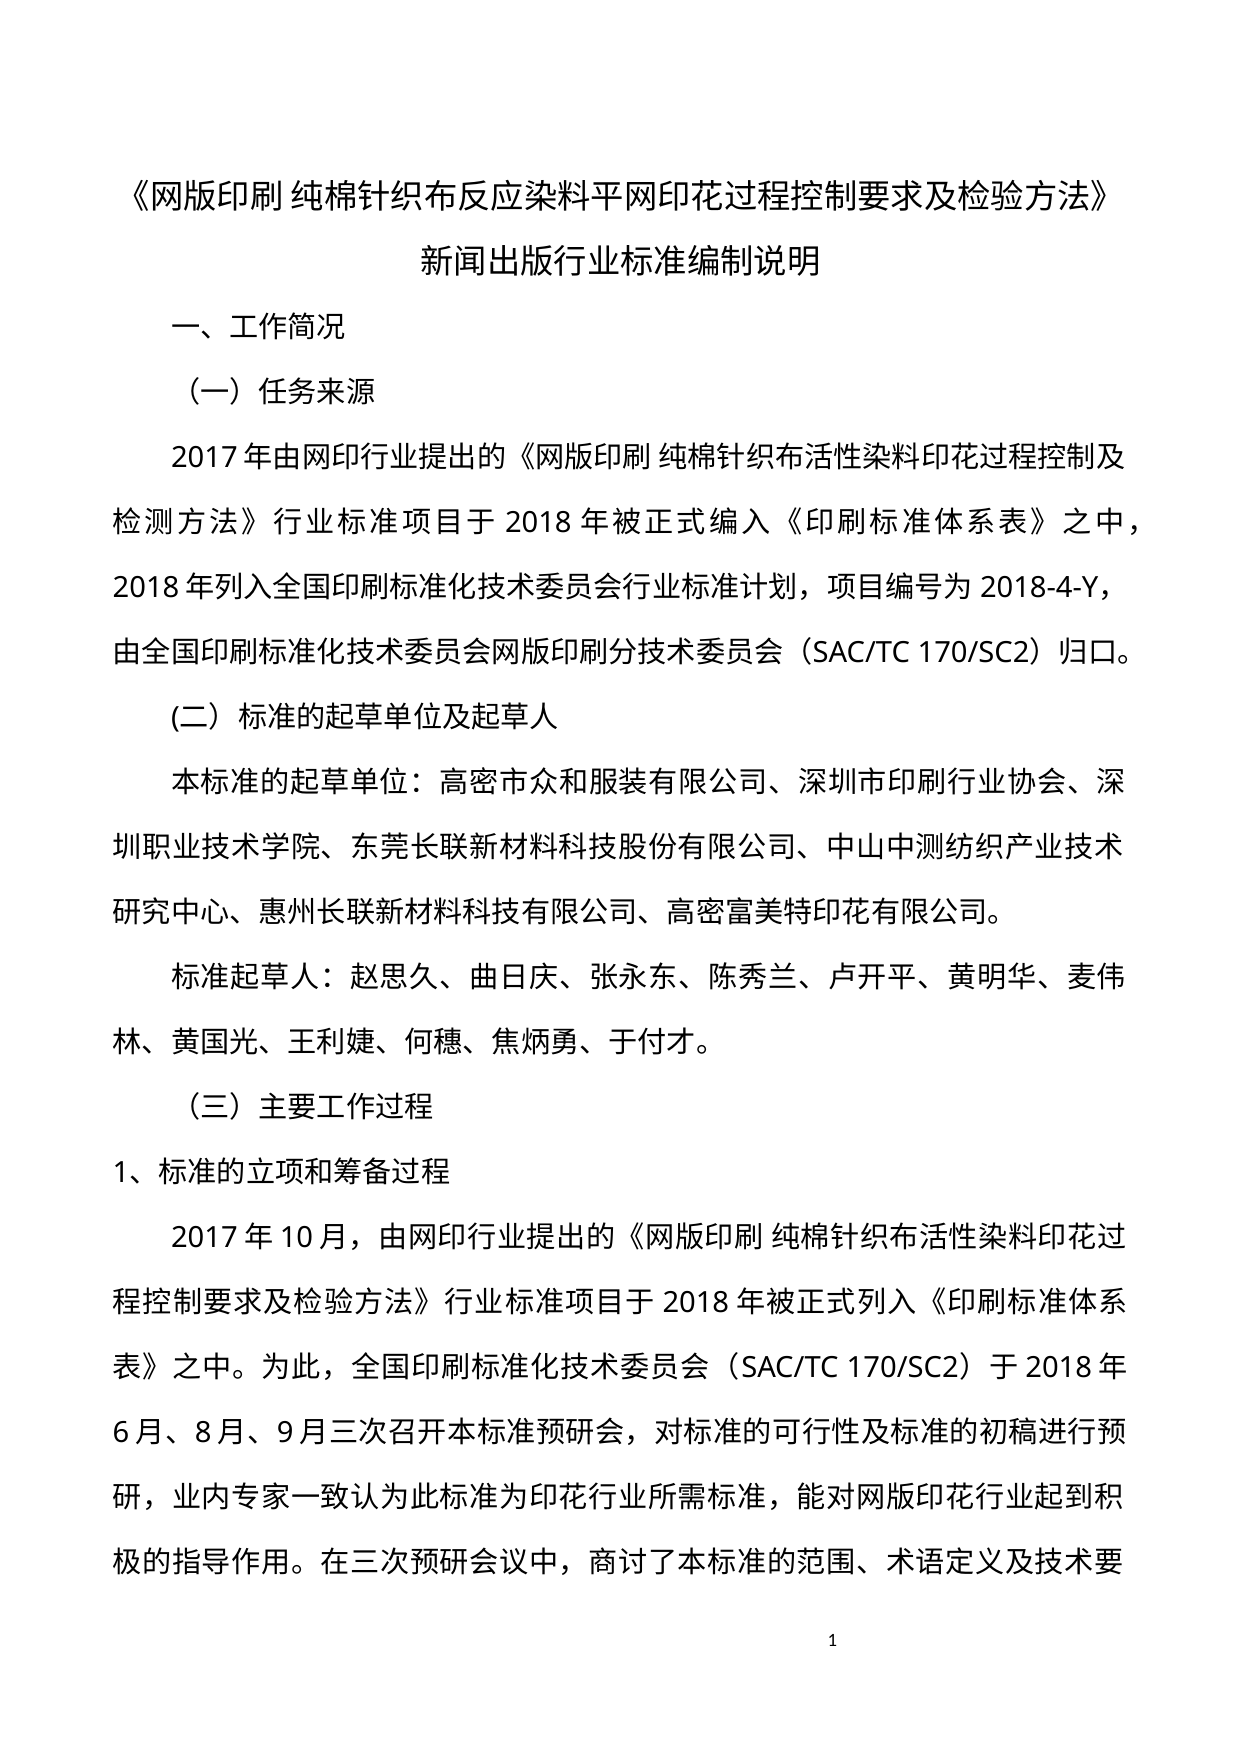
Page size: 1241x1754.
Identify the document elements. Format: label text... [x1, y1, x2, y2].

list 一、工作简况 [112, 292, 1128, 357]
text 《网版印刷 纯棉针织布反应染料平网印花过程控制要求及检验方法》新闻出版行业标准编制说明 [112, 162, 1128, 292]
list （一）任务来源 [112, 357, 1128, 422]
list 标准的立项和筹备过程 [112, 1137, 1128, 1202]
list 2017年由网印行业提出的《网版印刷 纯棉针织布活性染料印花过程控制及检测方法》行业标准项目于2018年被正式编入《印刷标准体系表》之中，2018年列入全国印刷标准化技术委员会行业标准计划，项目编号为2018-4-Y，由全国印刷标准化技术委员会网版印刷分技术委员会（SAC/TC 170/SC2）归口。 [112, 422, 1128, 682]
list 标准起草人：赵思久、曲日庆、张永东、陈秀兰、卢开平、黄明华、麦伟林、黄国光、王利婕、何穗、焦炳勇、于付才。 [112, 942, 1128, 1072]
list 主要工作过程 [112, 1072, 1128, 1137]
list 本标准的起草单位：高密市众和服装有限公司、深圳市印刷行业协会、深圳职业技术学院、东莞长联新材料科技股份有限公司、中山中测纺织产业技术研究中心、惠州长联新材料科技有限公司、高密富美特印花有限公司。 [112, 747, 1128, 942]
list 标准的起草单位及起草人 [112, 682, 1128, 747]
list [112, 1202, 1128, 1592]
